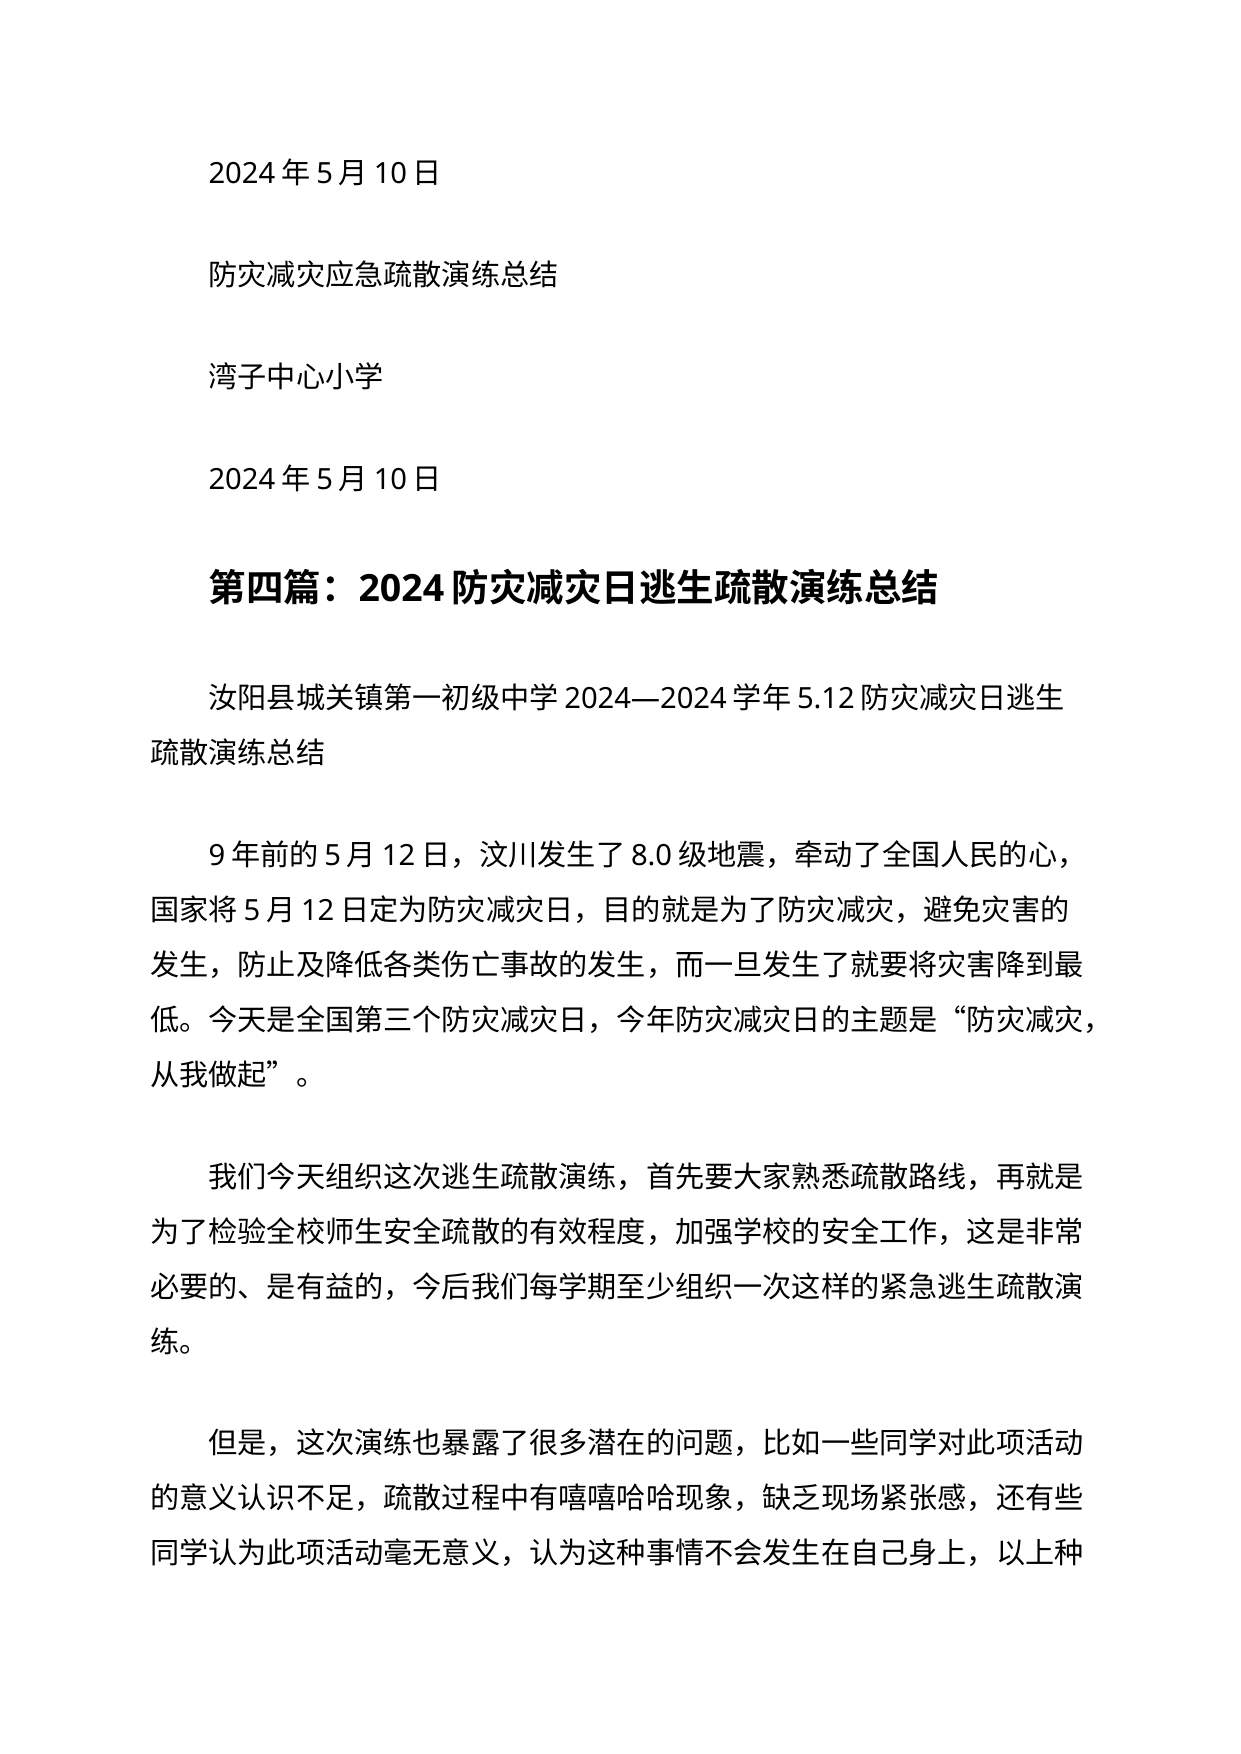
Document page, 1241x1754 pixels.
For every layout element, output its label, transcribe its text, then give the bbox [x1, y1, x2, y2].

text 湾子中心小学 [150, 354, 1090, 396]
text 第四篇：2024防灾减灾日逃生疏散演练总结 [150, 557, 1090, 612]
text 汝阳县城关镇第一初级中学2024—2024学年5.12防灾减灾日逃生疏散演练总结 [150, 675, 1090, 772]
text 9年前的5月12日，汶川发生了8.0级地震，牵动了全国人民的心，国家将5月12日定为防灾减灾日，目的就是为了防灾减灾，避免灾害的发生，防止及降低各类伤亡事故的发生，而一旦发生了就要将灾害降到最低。今天是全国第三个防灾减灾日，今年防灾减灾日的主题是“防灾减灾，从我做起”。 [150, 832, 1090, 1094]
text 我们今天组织这次逃生疏散演练，首先要大家熟悉疏散路线，再就是为了检验全校师生安全疏散的有效程度，加强学校的安全工作，这是非常必要的、是有益的，今后我们每学期至少组织一次这样的紧急逃生疏散演练。 [150, 1153, 1090, 1360]
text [150, 1420, 1090, 1572]
text 防灾减灾应急疏散演练总结 [150, 252, 1090, 294]
text 2024年5月10日 [150, 150, 1090, 192]
text 2024年5月10日 [150, 456, 1090, 498]
